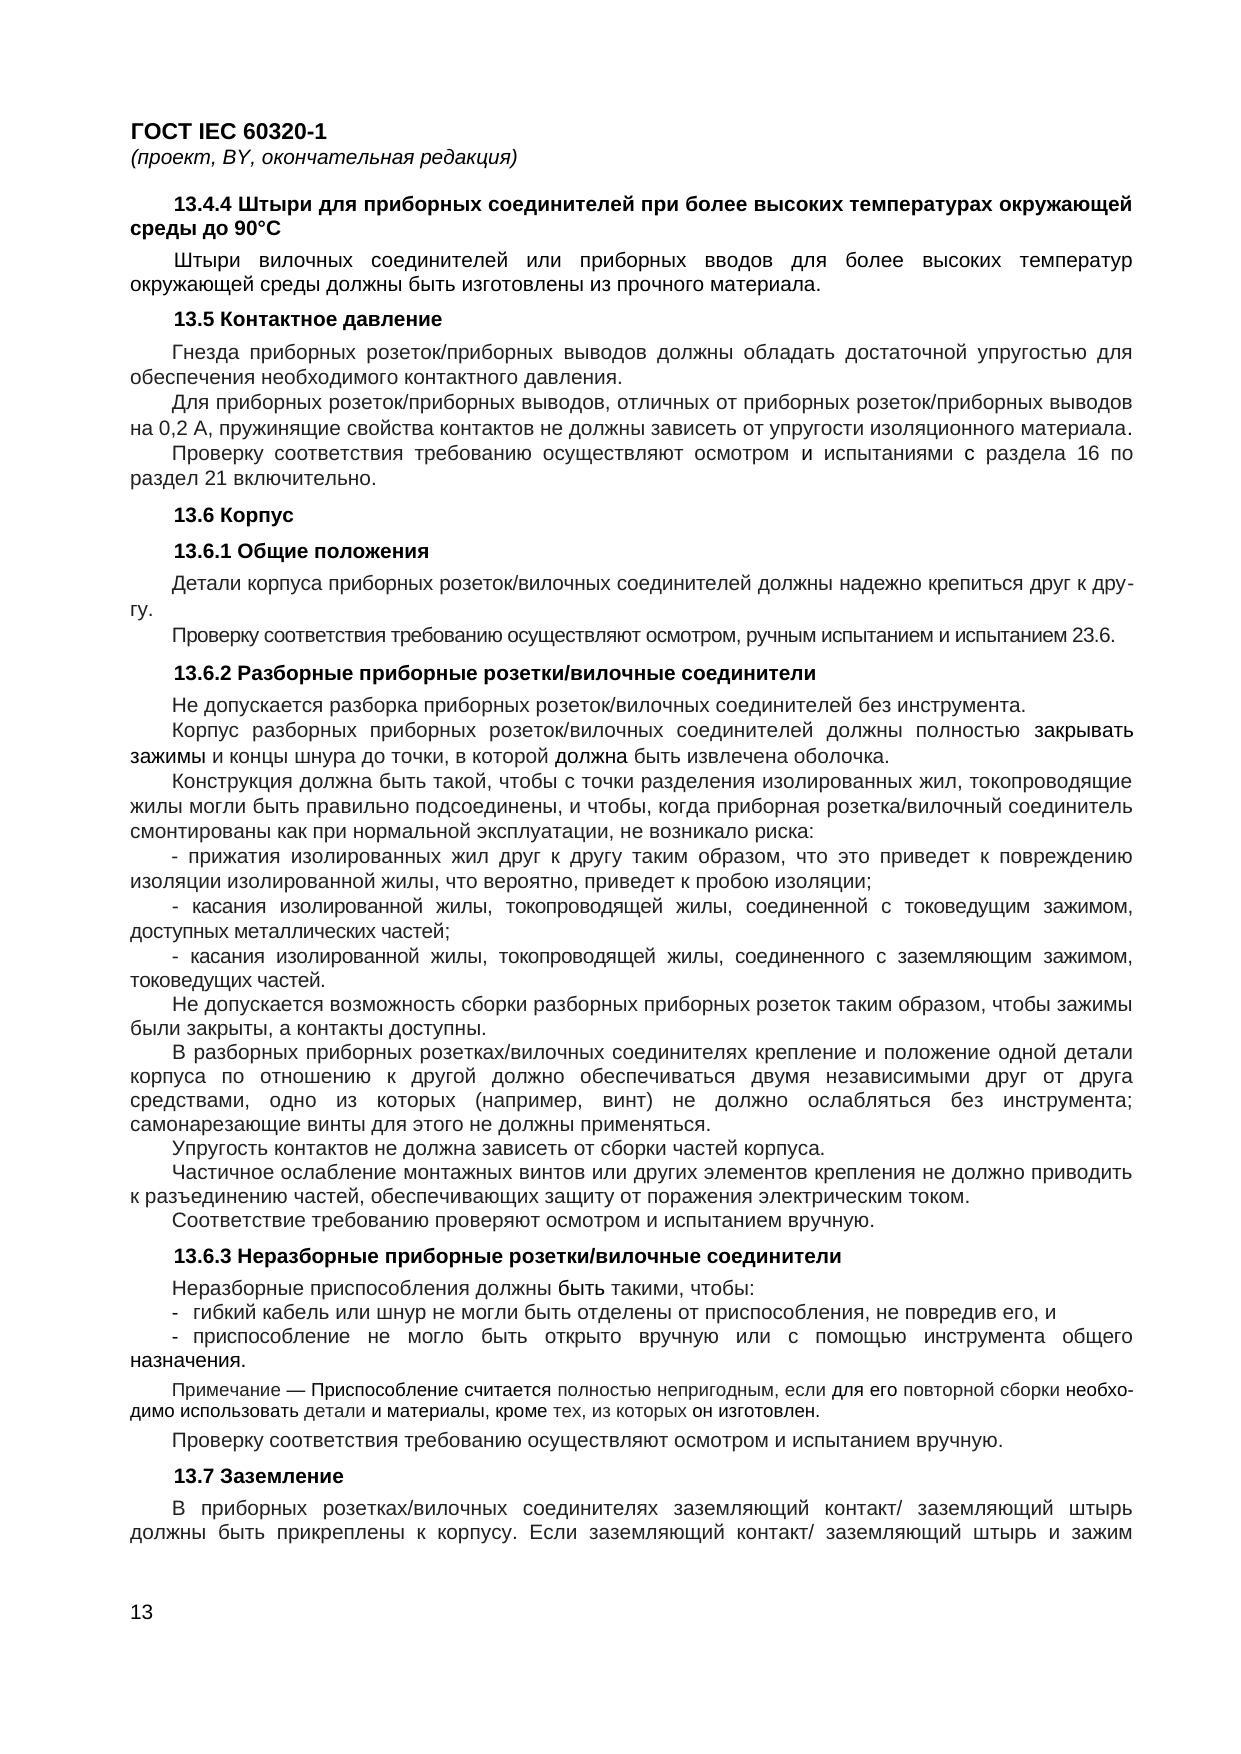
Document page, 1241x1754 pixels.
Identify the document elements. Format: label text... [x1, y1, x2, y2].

text 13.7 Заземление [130, 1464, 1134, 1488]
text Для приборных розеток/приборных выводов, отличных от приборных розеток/приборных выводов на 0,2 А, пружинящие свойства контактов не должны зависеть от упругости изоляционного материала. [130, 390, 1134, 439]
text Неразборные приспособления должны быть такими, чтобы: [130, 1276, 1134, 1300]
text 13.5 Контактное давление [130, 308, 1134, 332]
list приспособление не могло быть открыто вручную или с помощью инструмента общего назначения. [130, 1324, 1134, 1372]
text Не допускается возможность сборки разборных приборных розеток таким образом, чтобы зажимы были закрыты, а контакты доступны. [130, 992, 1134, 1040]
text - касания изолированной жилы, токопроводящей жилы, соединенного с заземляющим зажимом, токоведущих частей. [130, 944, 1134, 992]
text Примечание — Приспособление считается полностью непригодным, если для его повторной сборки необходимо использовать детали и материалы, кроме тех, из которых он изготовлен. [130, 1378, 1134, 1421]
text 13.4.4 Штыри для приборных соединителей при более высоких температурах окружающей среды до 90°C [130, 192, 1134, 240]
text Корпус разборных приборных розеток/вилочных соединителей должны полностью закрывать зажимы и концы шнура до точки, в которой должна быть извлечена оболочка. [130, 718, 1134, 767]
text Проверку соответствия требованию осуществляют осмотром и испытанием вручную. [130, 1428, 1134, 1452]
text 13.6.2 Разборные приборные розетки/вилочные соединители [130, 661, 1134, 685]
text Соответствие требованию проверяют осмотром и испытанием вручную. [130, 1208, 1134, 1232]
text Проверку соответствия требованию осуществляют осмотром и испытаниями с раздела 16 по раздел 21 включительно. [130, 440, 1134, 489]
text В разборных приборных розетках/вилочных соединителях крепление и положение одной детали корпуса по отношению к другой должно обеспечиваться двумя независимыми друг от друга средствами, одно из которых (например, винт) не должно ослабляться без инструмента; самонарезающие винты для этого не должны применяться. [130, 1040, 1134, 1136]
text Гнезда приборных розеток/приборных выводов должны обладать достаточной упругостью для обеспечения необходимого контактного давления. [130, 340, 1134, 389]
text Упругость контактов не должна зависеть от сборки частей корпуса. [130, 1136, 1134, 1160]
text 13.6.3 Неразборные приборные розетки/вилочные соединители [130, 1244, 1134, 1268]
text Детали корпуса приборных розеток/вилочных соединителей должны надежно крепиться друг к другу. [130, 571, 1134, 621]
text Штыри вилочных соединителей или приборных вводов для более высоких температур окружающей среды должны быть изготовлены из прочного материала. [130, 248, 1134, 296]
text 13.6.1 Общие положения [130, 539, 1134, 563]
list гибкий кабель или шнур не могли быть отделены от приспособления, не повредив его, и [130, 1300, 1134, 1324]
text - прижатия изолированных жил друг к другу таким образом, что это приведет к повреждению изоляции изолированной жилы, что вероятно, приведет к пробою изоляции; [130, 844, 1134, 893]
text Частичное ослабление монтажных винтов или других элементов крепления не должно приводить к разъединению частей, обеспечивающих защиту от поражения электрическим током. [130, 1160, 1134, 1208]
text Проверку соответствия требованию осуществляют осмотром, ручным испытанием и испытанием 23.6. [130, 623, 1134, 647]
text - касания изолированной жилы, токопроводящей жилы, соединенной с токоведущим зажимом, доступных металлических частей; [130, 894, 1134, 943]
text Конструкция должна быть такой, чтобы с точки разделения изолированных жил, токопроводящие жилы могли быть правильно подсоединены, и чтобы, когда приборная розетка/вилочный соединитель смонтированы как при нормальной эксплуатации, не возникало риска: [130, 768, 1134, 843]
text Не допускается разборка приборных розеток/вилочных соединителей без инструмента. [130, 693, 1134, 717]
text 13.6 Корпус [130, 503, 1134, 527]
